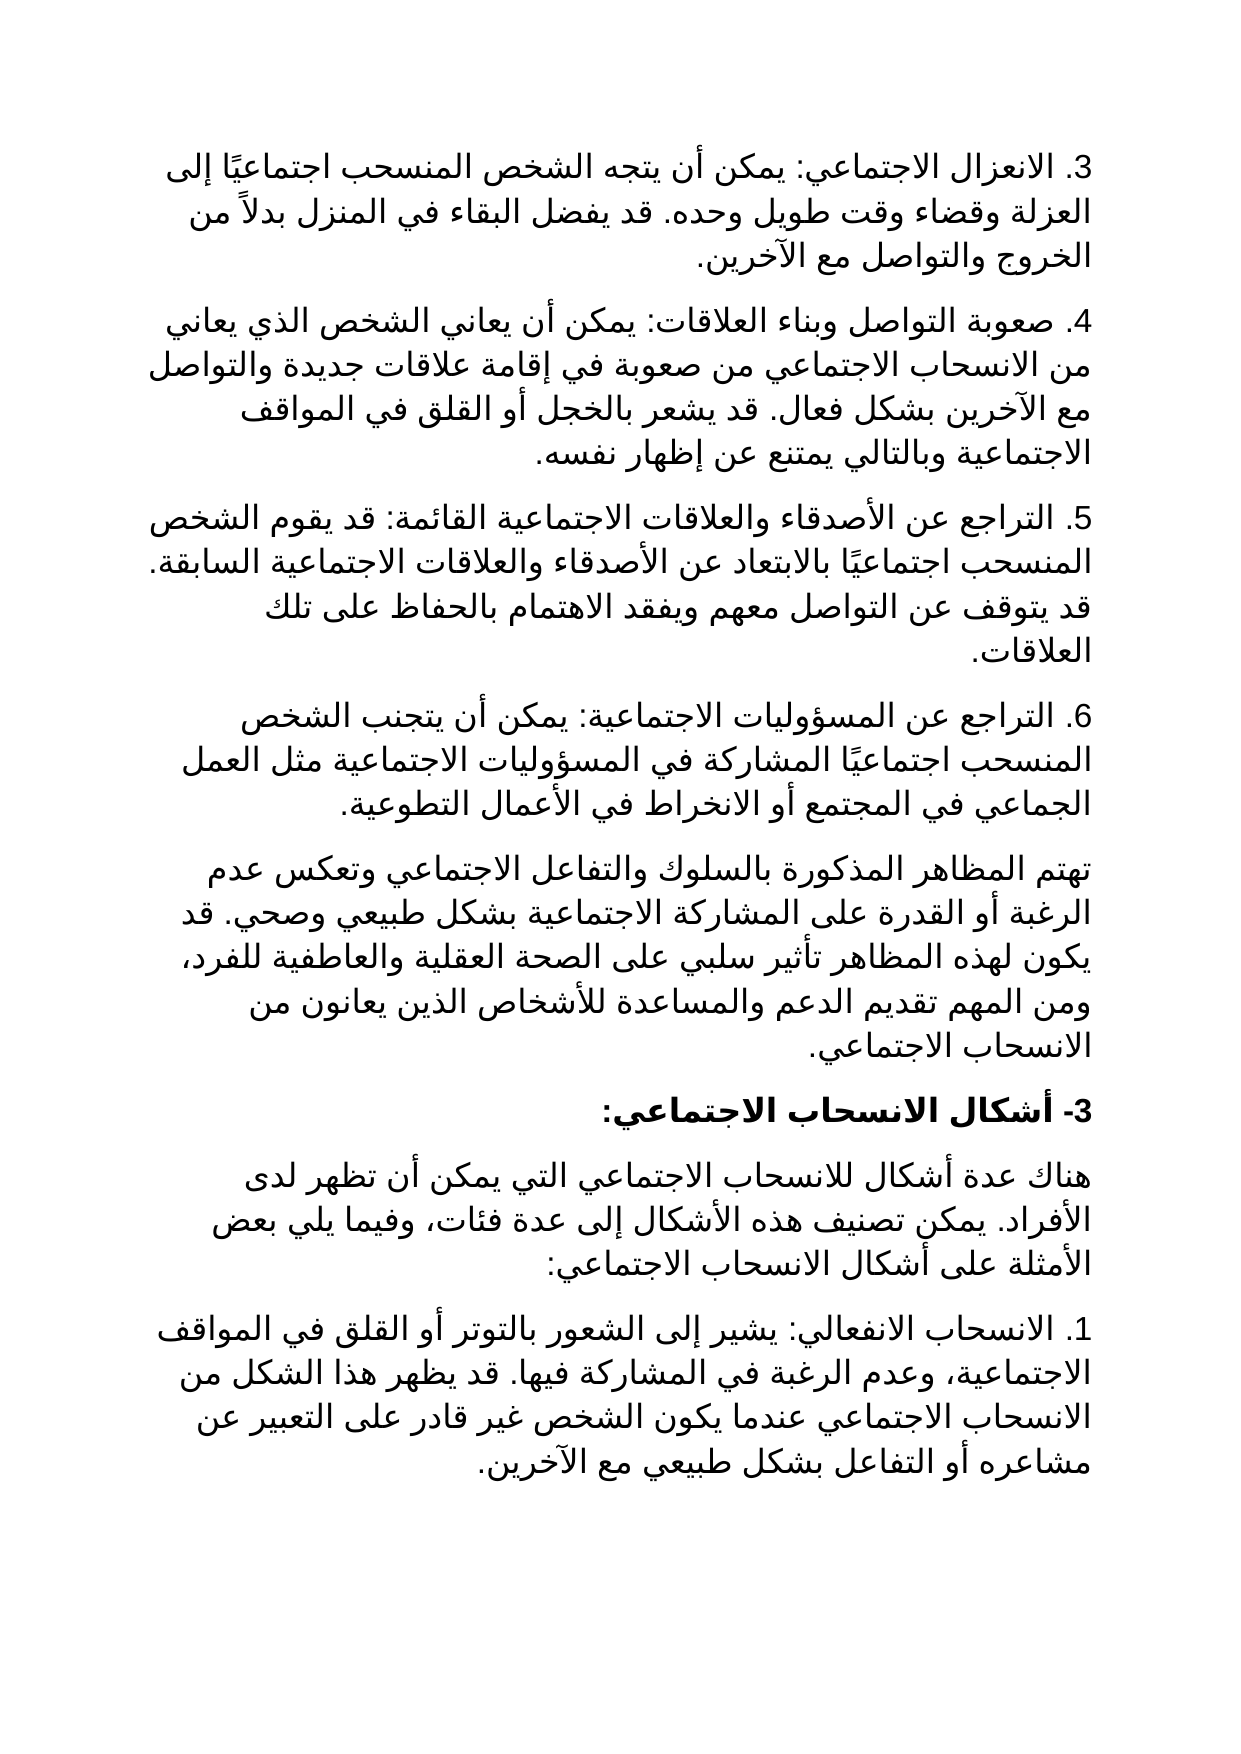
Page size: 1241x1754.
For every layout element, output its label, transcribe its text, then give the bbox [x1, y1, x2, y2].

text هناك عدة أشكال للانسحاب الاجتماعي التي يمكن أن تظهر لدى الأفراد. يمكن تصنيف هذه الأشكال إلى عدة فئات، وفيما يلي بعض الأمثلة على أشكال الانسحاب الاجتماعي: [148, 1156, 1093, 1283]
text تهتم المظاهر المذكورة بالسلوك والتفاعل الاجتماعي وتعكس عدم الرغبة أو القدرة على المشاركة الاجتماعية بشكل طبيعي وصحي. قد يكون لهذه المظاهر تأثير سلبي على الصحة العقلية والعاطفية للفرد، ومن المهم تقديم الدعم والمساعدة للأشخاص الذين يعانون من الانسحاب الاجتماعي. [148, 849, 1093, 1064]
text 5. التراجع عن الأصدقاء والعلاقات الاجتماعية القائمة: قد يقوم الشخص المنسحب اجتماعيًا بالابتعاد عن الأصدقاء والعلاقات الاجتماعية السابقة. قد يتوقف عن التواصل معهم ويفقد الاهتمام بالحفاظ على تلك العلاقات. [148, 498, 1093, 669]
text 6. التراجع عن المسؤوليات الاجتماعية: يمكن أن يتجنب الشخص المنسحب اجتماعيًا المشاركة في المسؤوليات الاجتماعية مثل العمل الجماعي في المجتمع أو الانخراط في الأعمال التطوعية. [148, 696, 1093, 823]
text 1. الانسحاب الانفعالي: يشير إلى الشعور بالتوتر أو القلق في المواقف الاجتماعية، وعدم الرغبة في المشاركة فيها. قد يظهر هذا الشكل من الانسحاب الاجتماعي عندما يكون الشخص غير قادر على التعبير عن مشاعره أو التفاعل بشكل طبيعي مع الآخرين. [148, 1309, 1093, 1480]
text 3. الانعزال الاجتماعي: يمكن أن يتجه الشخص المنسحب اجتماعيًا إلى العزلة وقضاء وقت طويل وحده. قد يفضل البقاء في المنزل بدلاً من الخروج والتواصل مع الآخرين. [148, 148, 1093, 274]
text 4. صعوبة التواصل وبناء العلاقات: يمكن أن يعاني الشخص الذي يعاني من الانسحاب الاجتماعي من صعوبة في إقامة علاقات جديدة والتواصل مع الآخرين بشكل فعال. قد يشعر بالخجل أو القلق في المواقف الاجتماعية وبالتالي يمتنع عن إظهار نفسه. [148, 301, 1093, 472]
text 3- أشكال الانسحاب الاجتماعي: [148, 1091, 1093, 1129]
